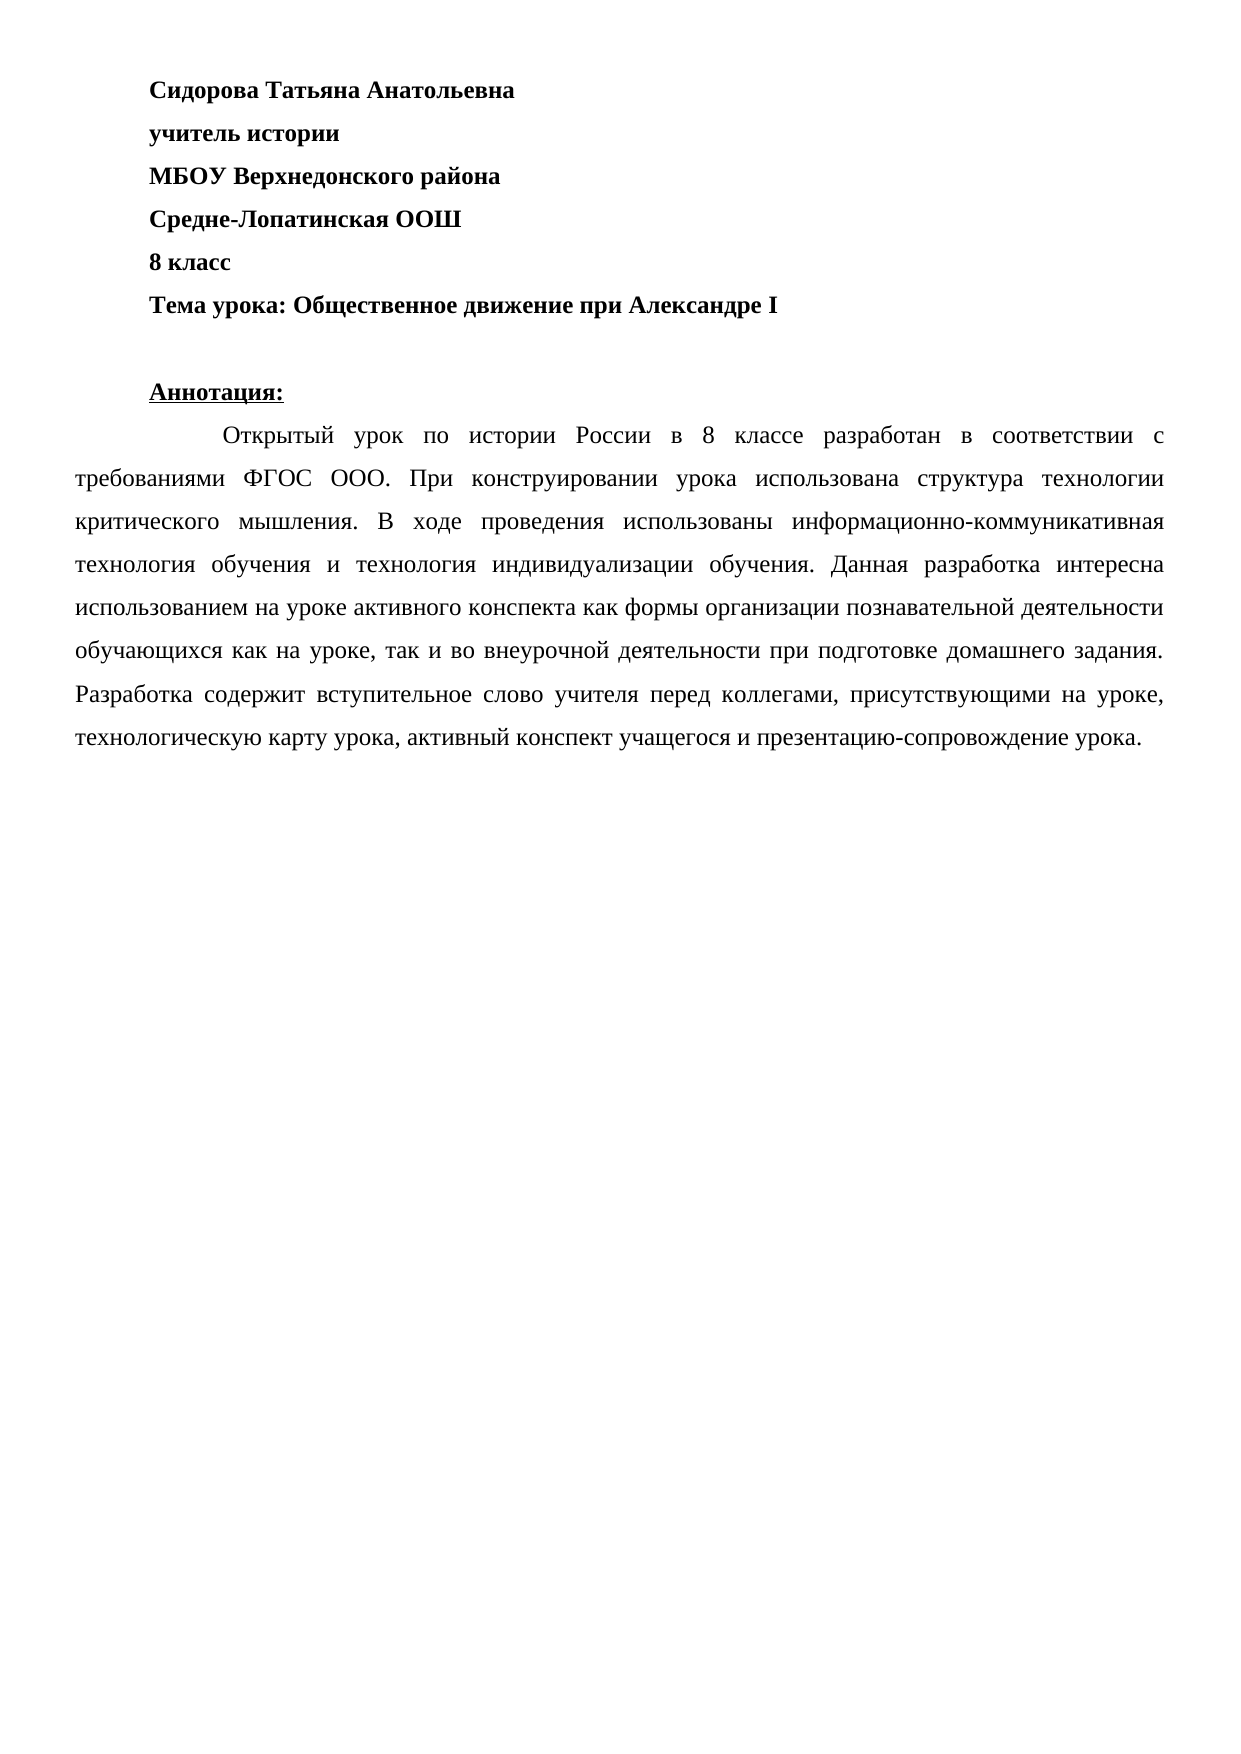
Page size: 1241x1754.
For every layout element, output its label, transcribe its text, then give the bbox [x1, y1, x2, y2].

text Открытый урок по истории России в 8 классе разработан в соответствии с требованиями ФГОС ООО. При конструировании урока использована структура технологии критического мышления. В ходе проведения использованы информационно-коммуникативная технология обучения и технология индивидуализации обучения. Данная разработка интересна использованием на уроке активного конспекта как формы организации познавательной деятельности обучающихся как на уроке, так и во внеурочной деятельности при подготовке домашнего задания. Разработка содержит вступительное слово учителя перед коллегами, присутствующими на уроке, технологическую карту урока, активный конспект учащегося и презентацию-сопровождение урока. [75, 420, 1165, 751]
text Тема урока: Общественное движение при Александре I [75, 291, 1165, 319]
text учитель истории [75, 118, 1165, 147]
text Сидорова Татьяна Анатольевна [75, 75, 1165, 104]
text 8 класс [75, 247, 1165, 276]
text МБОУ Верхнедонского района [75, 161, 1165, 190]
text Аннотация: [75, 377, 1165, 406]
text Средне-Лопатинская ООШ [75, 204, 1165, 233]
